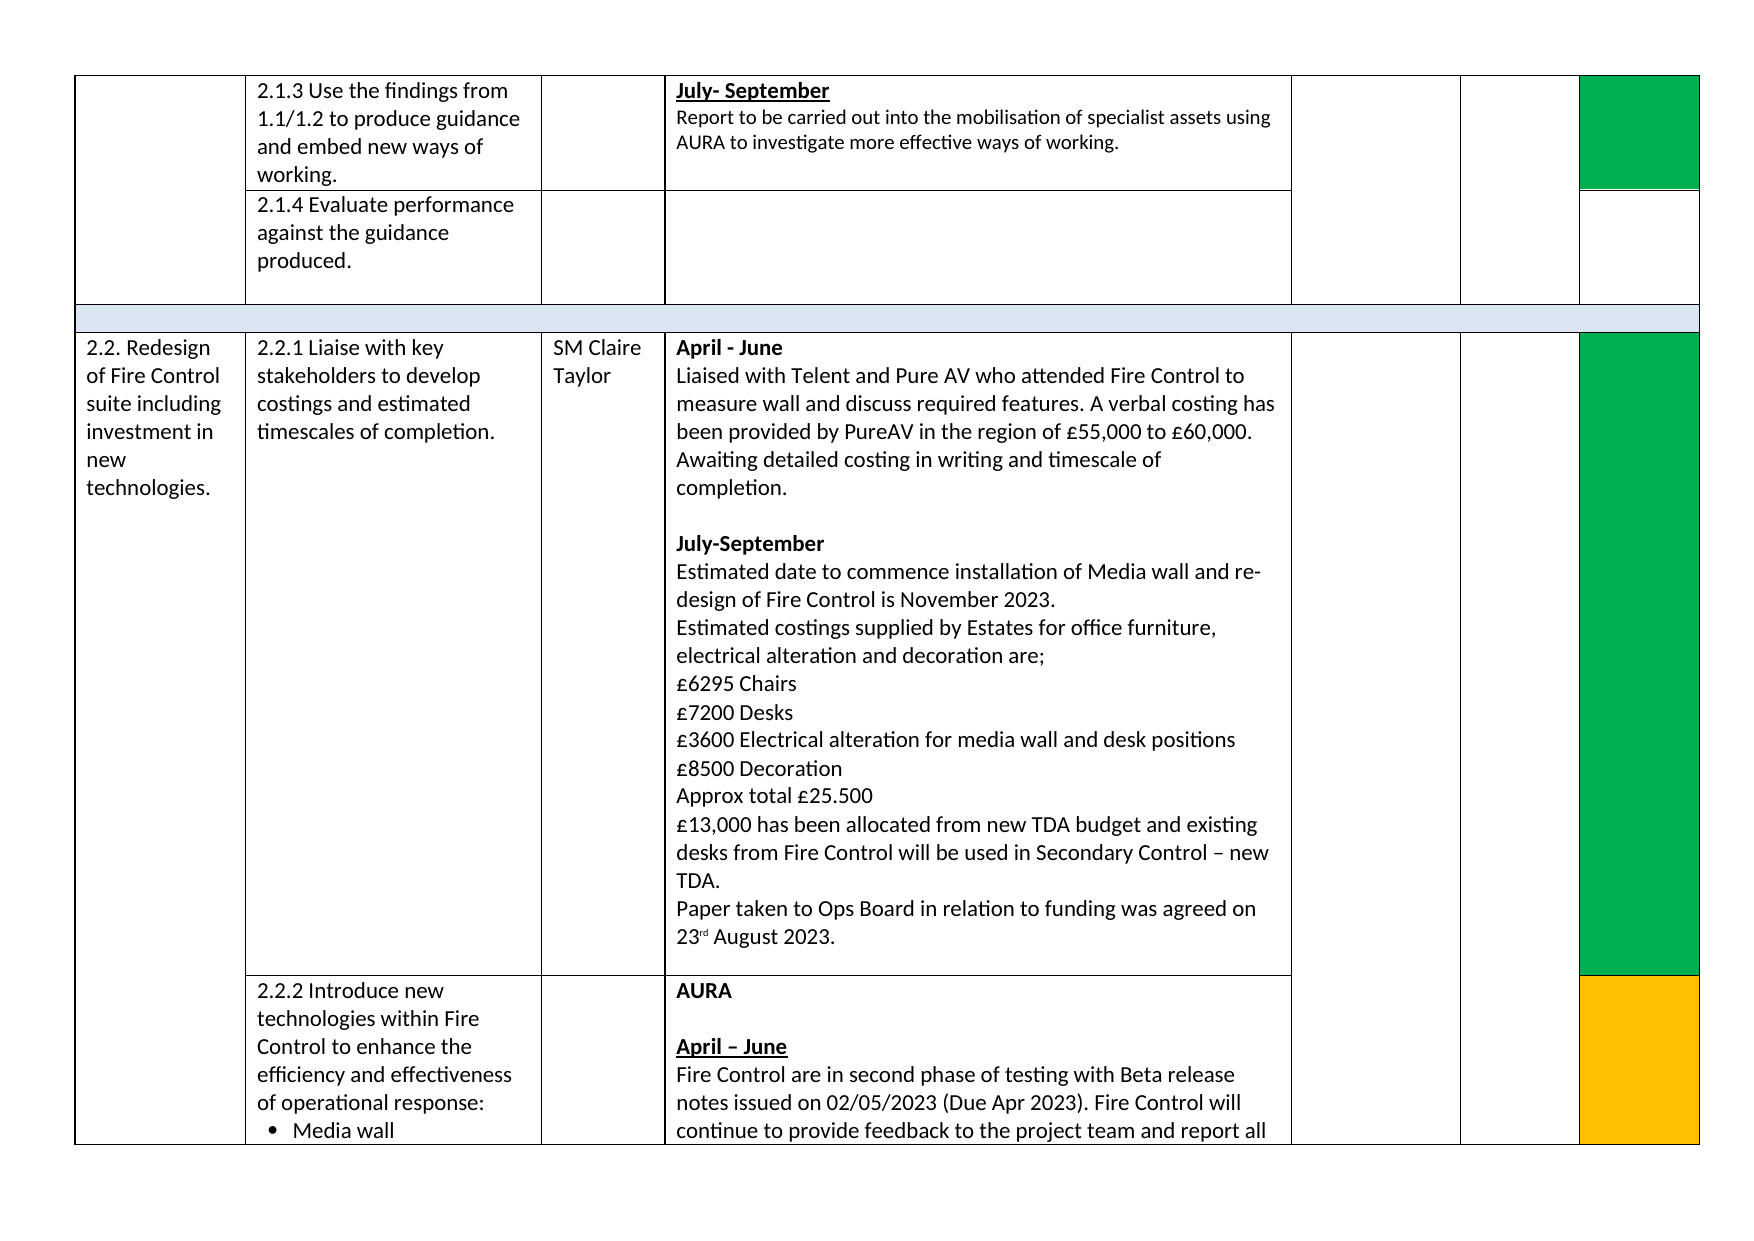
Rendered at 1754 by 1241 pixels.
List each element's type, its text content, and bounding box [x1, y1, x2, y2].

table_cell [1461, 333, 1579, 1144]
table_cell [1580, 76, 1699, 189]
table_cell April - June Liaised with Telent and Pure AV who attended Fire Control to measure wall and discuss required features. A verbal costing has been provided by PureAV in the region of £55,000 to £60,000. Awaiting detailed costing in writing and timescale of completion. July-September Estimated date to commence installation of Media wall and re-design of Fire Control is November 2023. Estimated costings supplied by Estates for office furniture, electrical alteration and decoration are; £6295 Chairs £7200 Desks £3600 Electrical alteration for media wall and desk positions £8500 Decoration Approx total £25.500 £13,000 has been allocated from new TDA budget and existing desks from Fire Control will be used in Secondary Control – new TDA. Paper taken to Ops Board in relation to funding was agreed on 23rd August 2023. [666, 333, 1291, 975]
table_cell [1580, 976, 1699, 1144]
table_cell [666, 976, 1291, 1144]
table_cell 2.1.3 Use the findings from 1.1/1.2 to produce guidance and embed new ways of working. [246, 76, 541, 189]
table_cell [542, 76, 664, 189]
table_cell July- September Report to be carried out into the mobilisation of specialist assets using AURA to investigate more effective ways of working. [666, 76, 1291, 189]
table_cell [76, 305, 1699, 332]
table_cell [666, 191, 1291, 304]
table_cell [246, 976, 541, 1144]
table_cell [1292, 333, 1460, 1144]
table_cell 2.2. Redesign of Fire Control suite including investment in new technologies. [76, 333, 245, 1144]
table_cell [542, 976, 664, 1144]
table_cell 2.1.4 Evaluate performance against the guidance produced. [246, 191, 541, 304]
table_cell [542, 191, 664, 304]
table_cell 2.2.1 Liaise with key stakeholders to develop costings and estimated timescales of completion. [246, 333, 541, 975]
table_cell [1580, 191, 1699, 304]
table_cell SM Claire Taylor [542, 333, 664, 975]
table_cell [1580, 333, 1699, 975]
